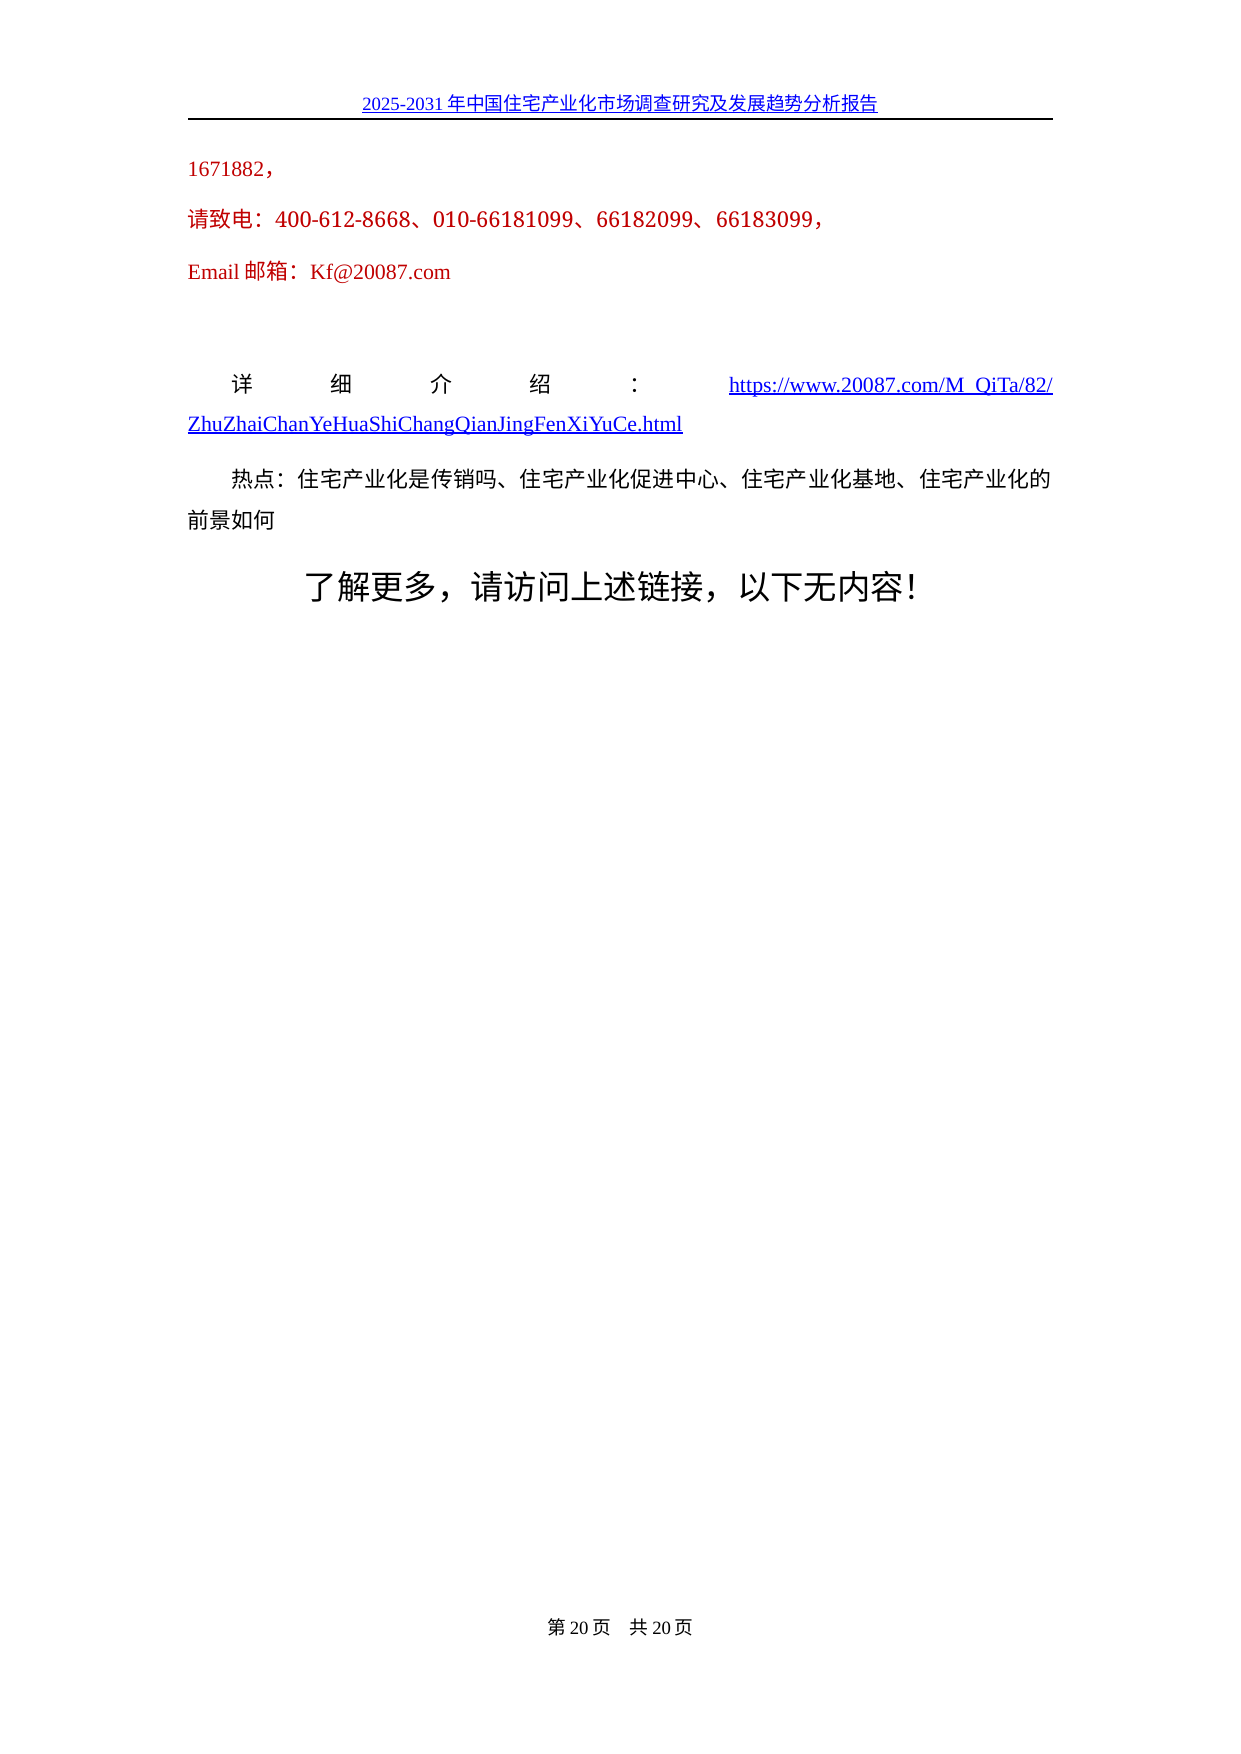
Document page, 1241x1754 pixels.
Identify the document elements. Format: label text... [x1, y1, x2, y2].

text Email邮箱：Kf@20087.com [187, 253, 1053, 286]
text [187, 150, 1053, 183]
text 请致电：400-612-8668、010-66181099、66182099、66183099， [187, 202, 1053, 234]
title 了解更多，请访问上述链接，以下无内容！ [187, 553, 1053, 618]
text 详细介绍：https://www.20087.com/M_QiTa/82/ZhuZhaiChanYeHuaShiChangQianJingFenXiYuCe.html [187, 366, 1053, 439]
text 热点：住宅产业化是传销吗、住宅产业化促进中心、住宅产业化基地、住宅产业化的前景如何 [187, 462, 1053, 535]
